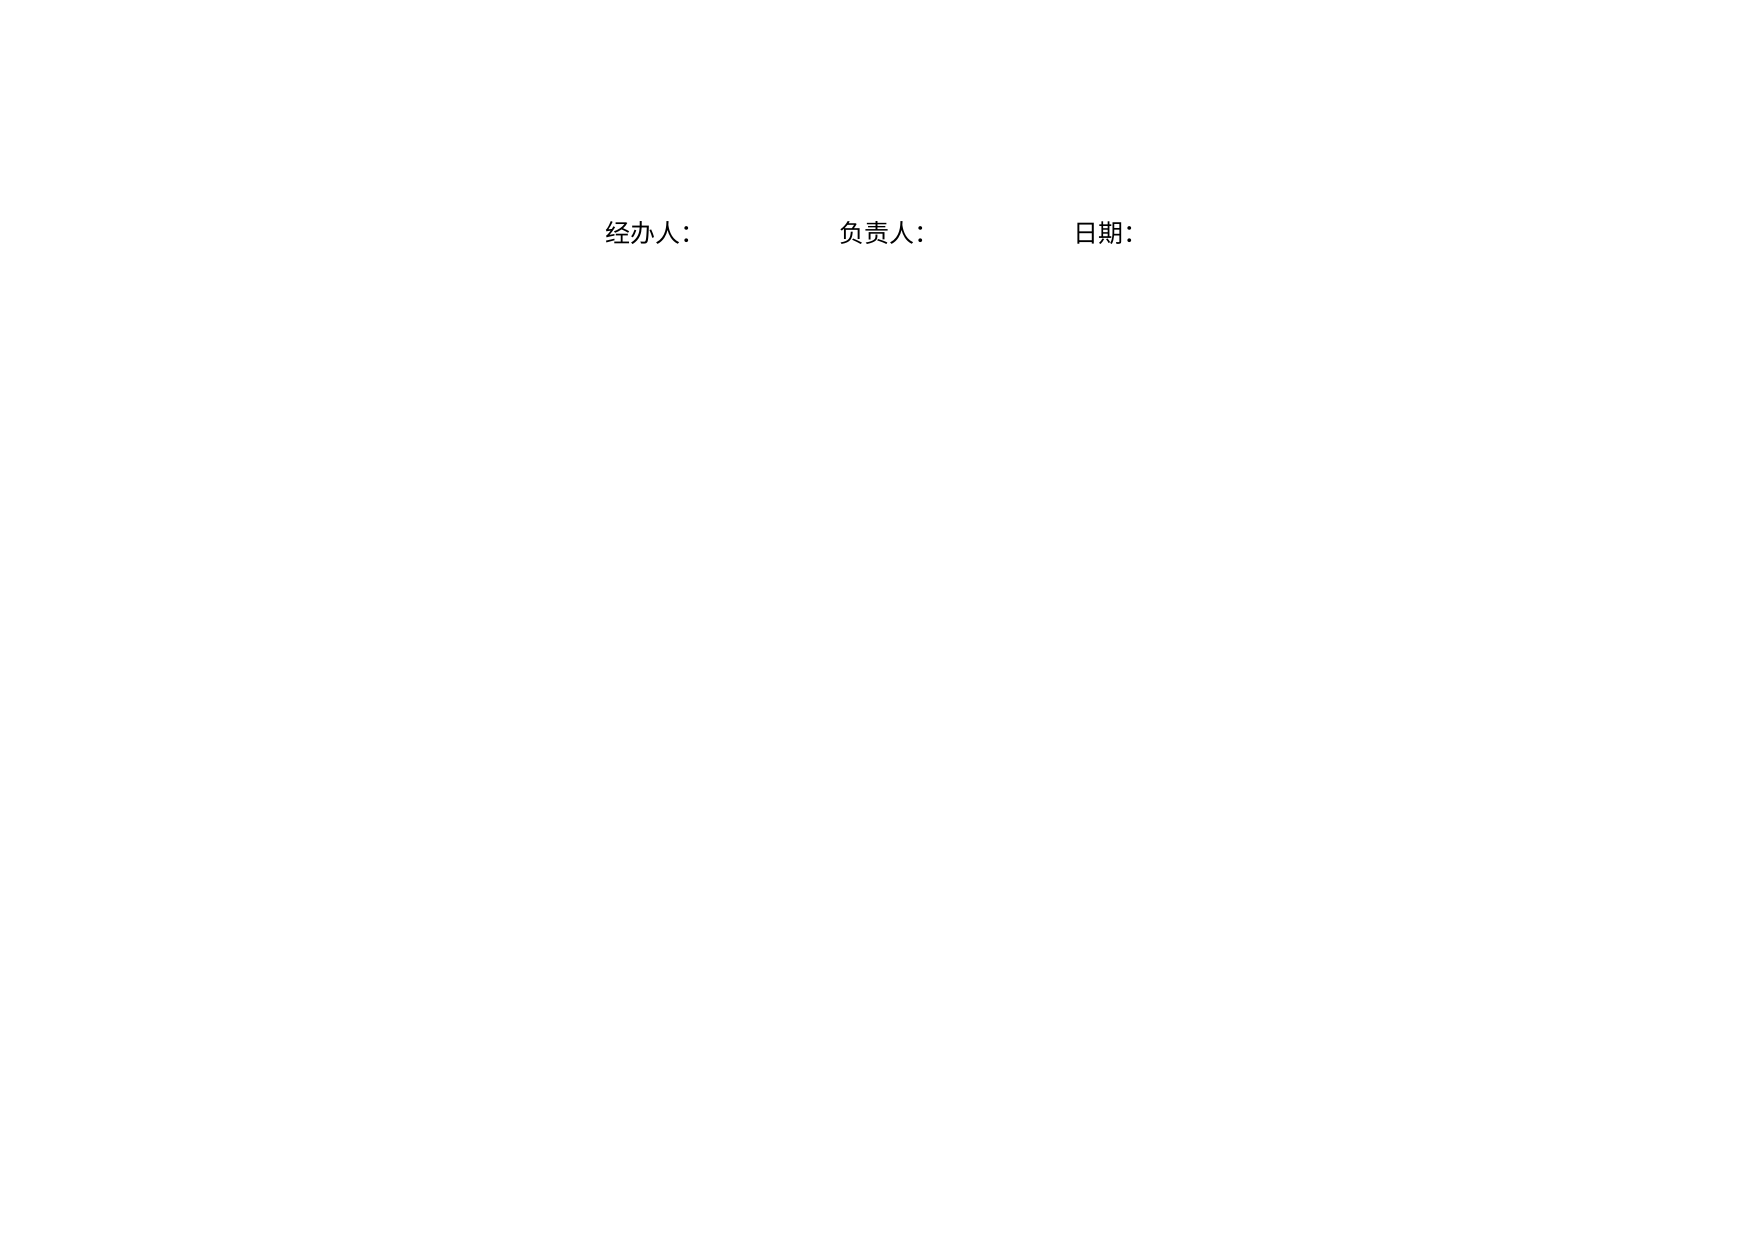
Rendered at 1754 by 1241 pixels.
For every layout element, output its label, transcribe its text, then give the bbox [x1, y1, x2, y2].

table_cell 经办人： 负责人： 日期： [99, 198, 1656, 264]
